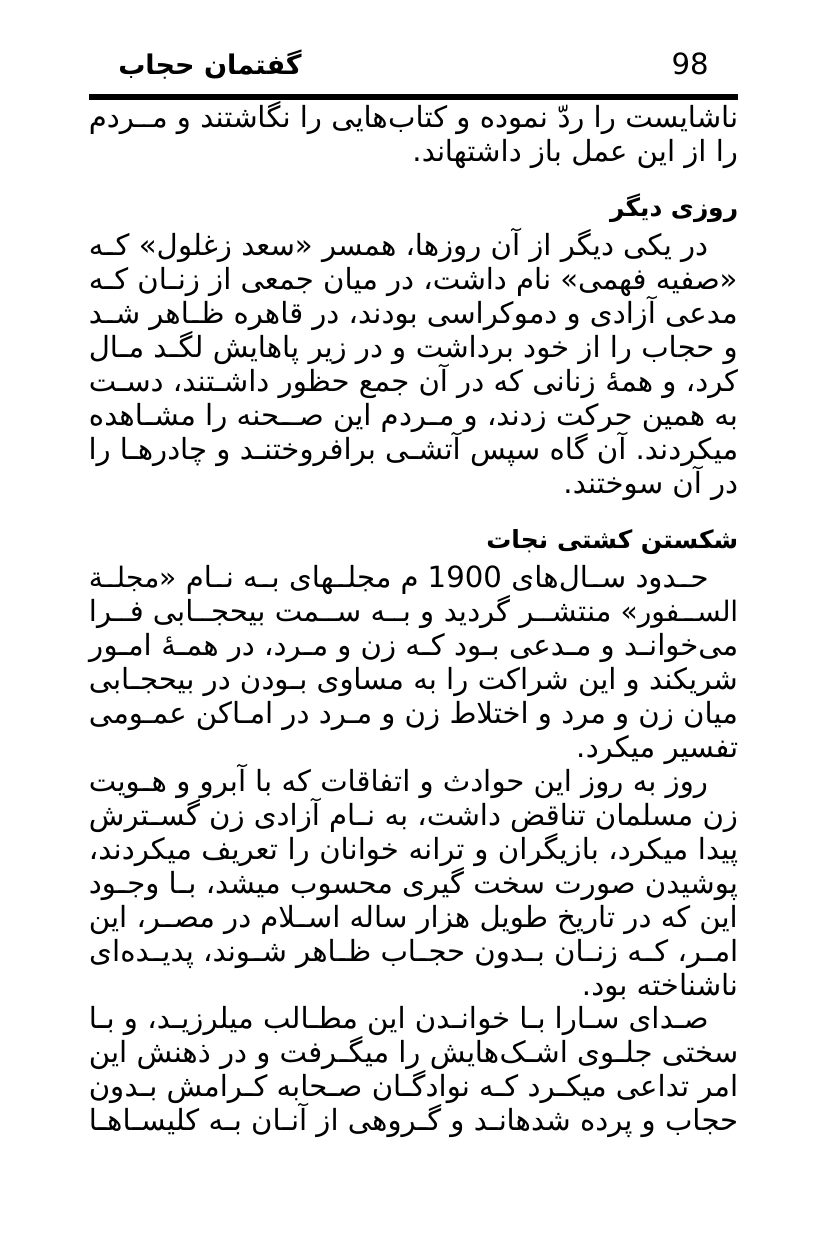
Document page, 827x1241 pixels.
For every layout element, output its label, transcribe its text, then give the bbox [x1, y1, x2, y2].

text روزی دیگر [89, 193, 738, 222]
text در یکی دیگر از آن روزها، همسر «سعد زغلول» که «صفیه فهمی» نام داشت، در میان جمعی از زنان که مدعی آزادی و دموکراسی بودند، در قاهره ظاهر شد و حجاب را از خود برداشت و در زیر پاهایش لگد مال کرد، و همۀ زنانی که در آن جمع حظور داشتند، دست به همین حرکت زدند، و مردم این صـحنه را مشاهده میکردند. آن گاه سپس آتشی برافروختند و چادرها را در آن سوختند. [89, 228, 738, 500]
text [89, 100, 738, 168]
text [89, 1002, 738, 1138]
text حدود سال‌های 1900 م مجلهای به نام «مجلة السفور» منتشر گردید و به سمت بیحجابی فرا می‌خواند و مدعی بود که زن و مرد، در همۀ امور شریکند و این شراکت را به مساوی بودن در بیحجابی میان زن و مرد و اختلاط زن و مرد در اماکن عمومی تفسیر میکرد. [89, 560, 738, 764]
text روز به روز این حوادث و اتفاقات که با آبرو و هویت زن مسلمان تناقض داشت، به نام آزادی زن گسترش پیدا میکرد، بازیگران و ترانه خوانان را تعریف میکردند، پوشیدن صورت سخت گیری محسوب میشد، با وجود این که در تاریخ طویل هزار ساله اسلام در مصر، این امر، که زنان بدون حجاب ظاهر شوند، پدیده‌ای ناشناخته بود. [89, 764, 738, 1002]
text شکستن کشتی نجات [89, 525, 738, 554]
